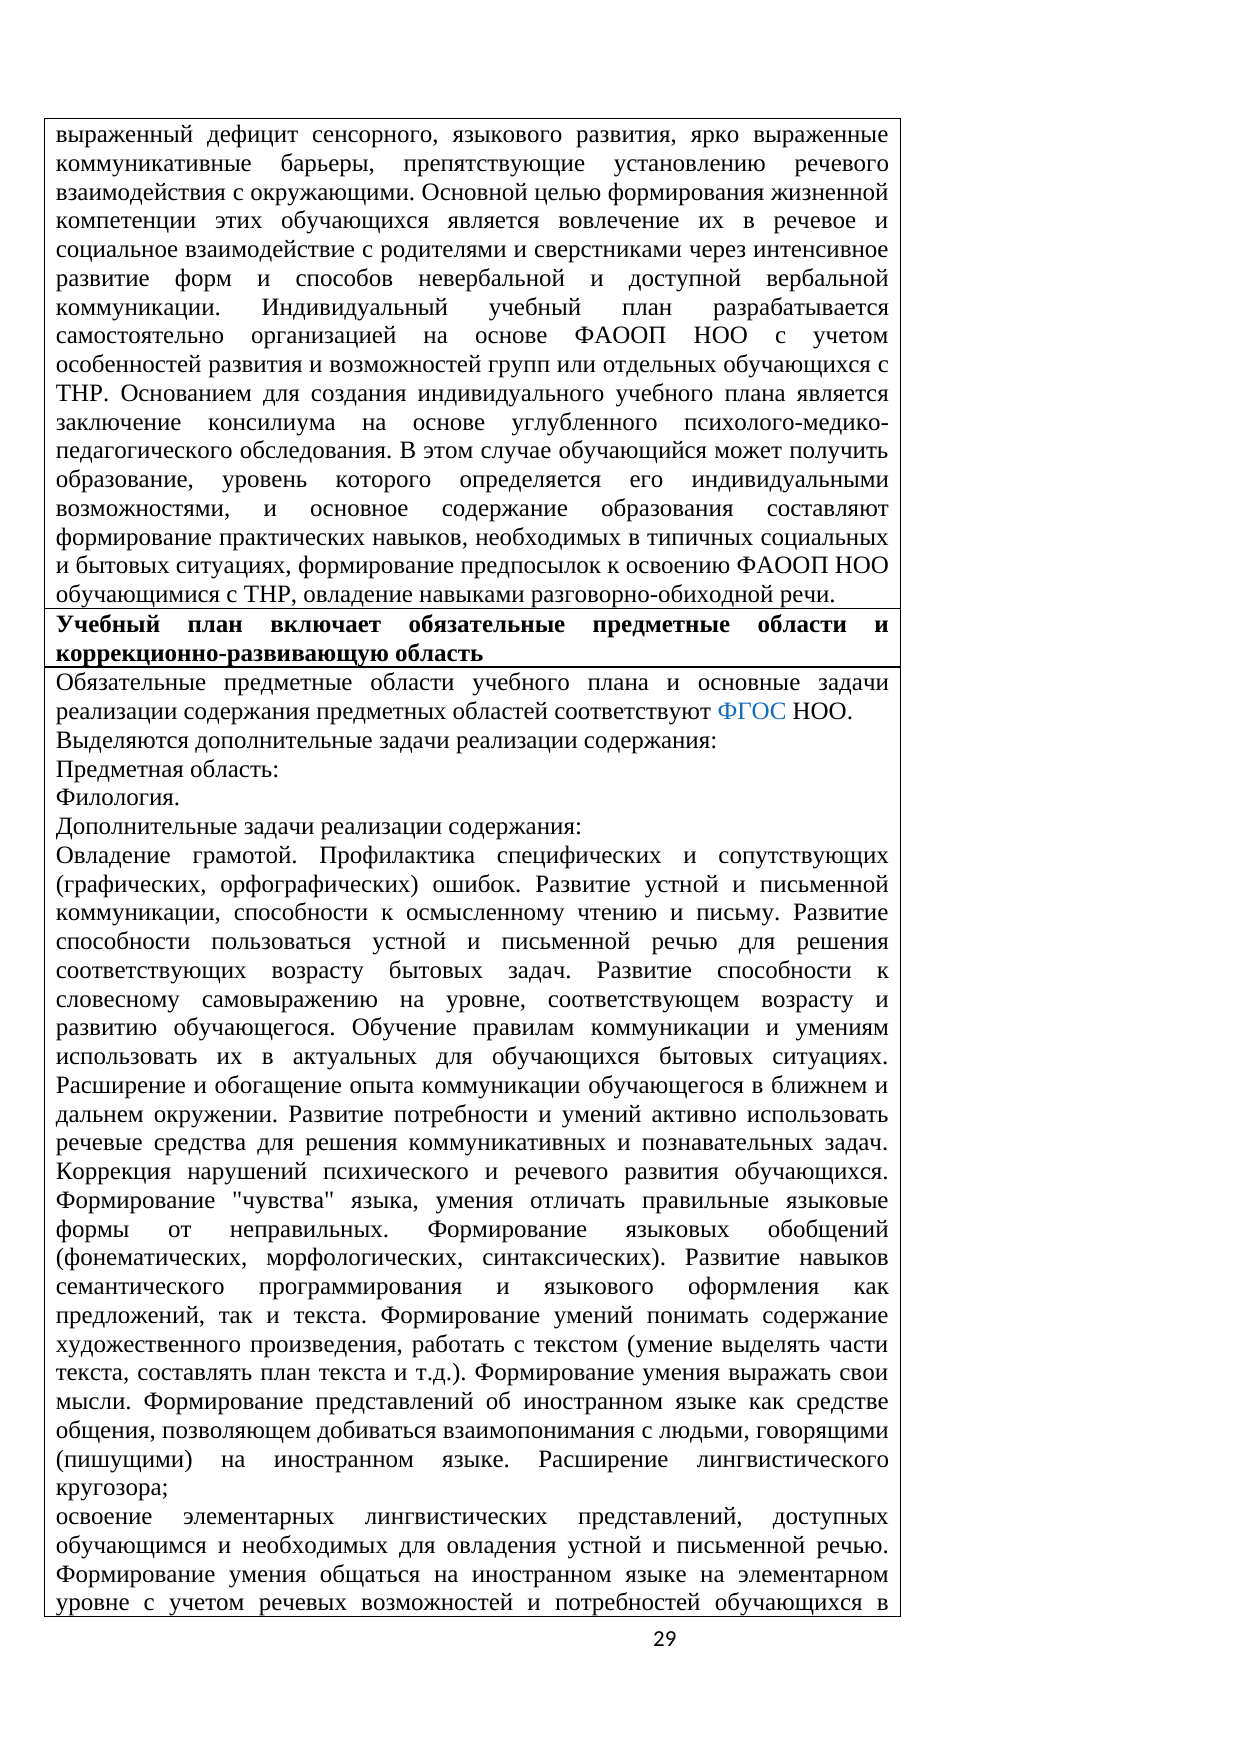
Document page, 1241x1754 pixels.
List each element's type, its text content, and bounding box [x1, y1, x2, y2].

table_cell Учебный план включает обязательные предметные области и коррекционно-развивающую область [45, 609, 900, 666]
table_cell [45, 668, 900, 1616]
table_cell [45, 119, 900, 608]
